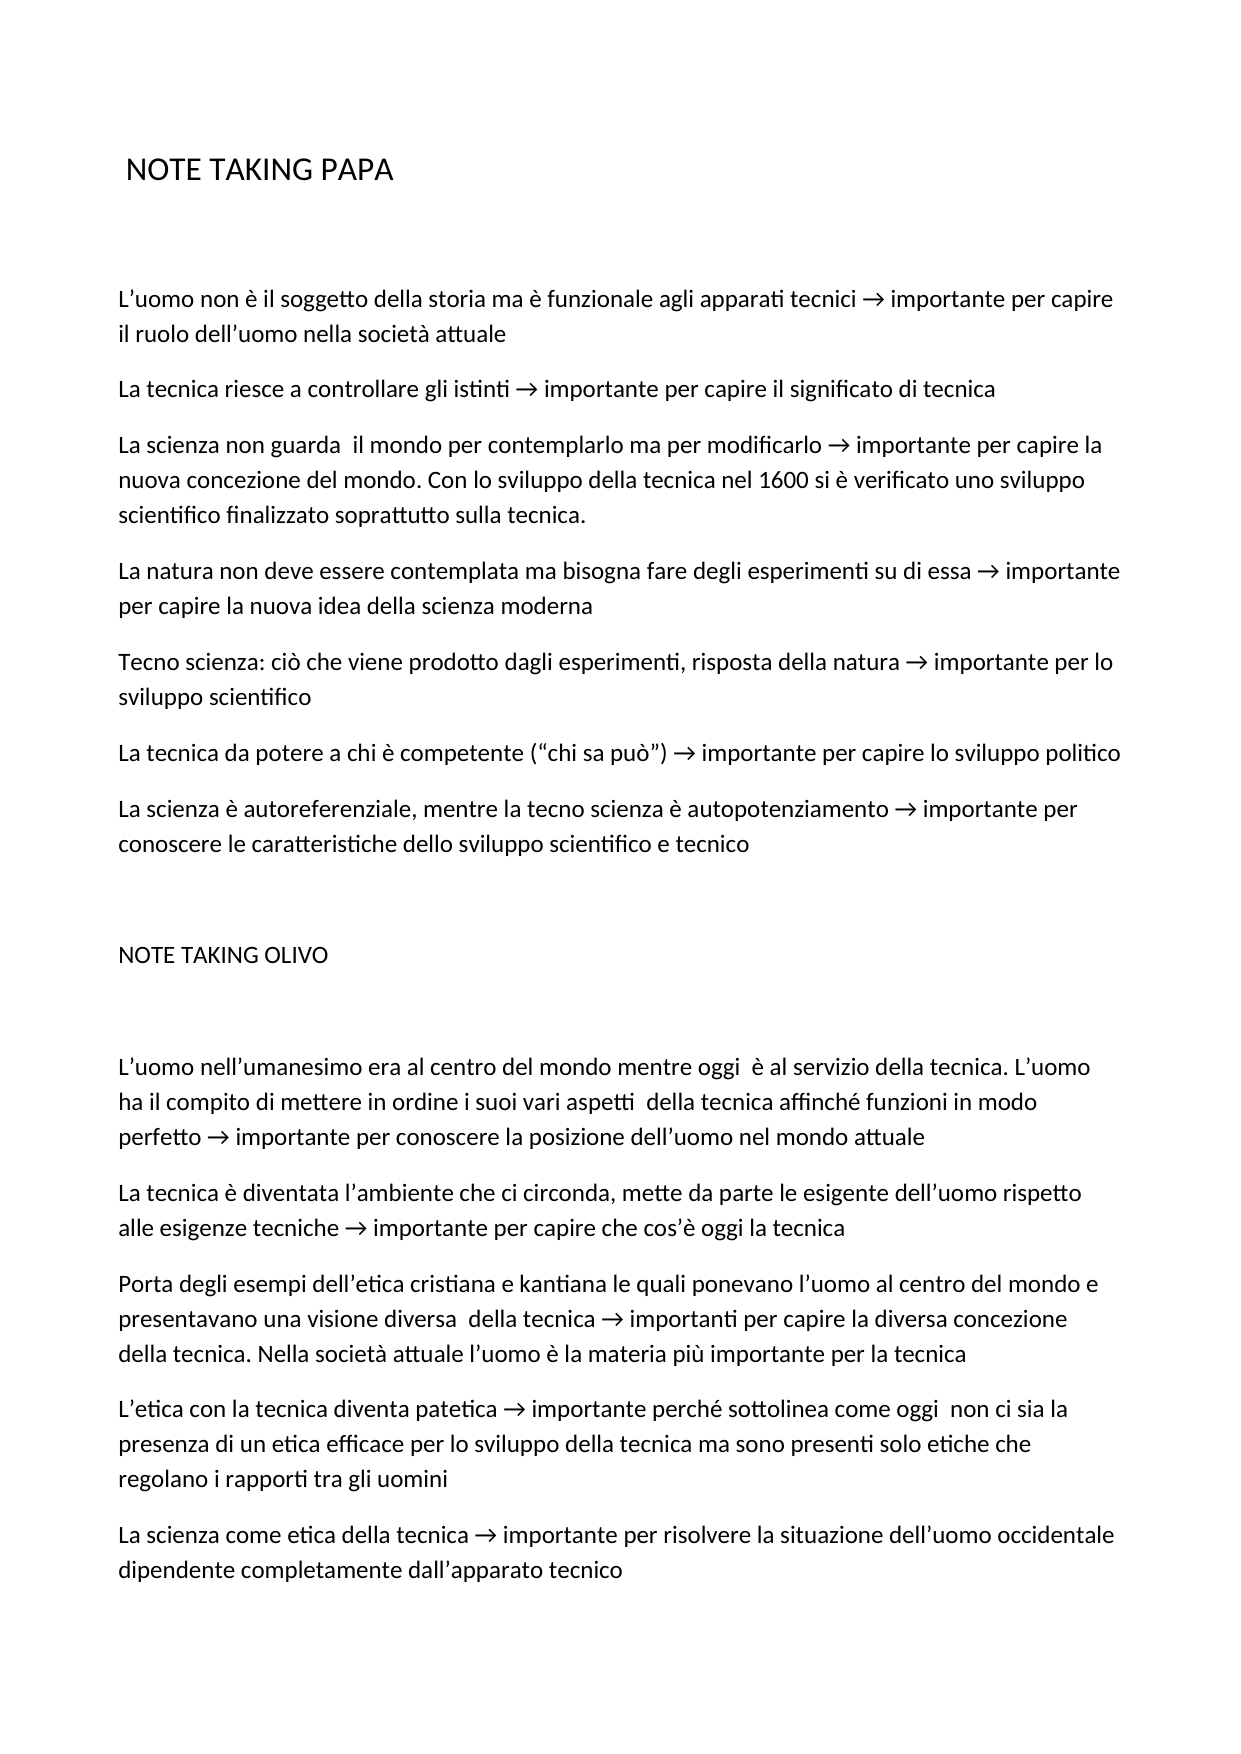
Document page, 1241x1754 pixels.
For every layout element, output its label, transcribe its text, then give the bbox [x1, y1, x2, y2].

text L’uomo non è il soggetto della storia ma è funzionale agli apparati tecnici → importante per capire il ruolo dell’uomo nella società attuale [118, 283, 1122, 348]
text La natura non deve essere contemplata ma bisogna fare degli esperimenti su di essa → importante per capire la nuova idea della scienza moderna [118, 555, 1122, 621]
text L’etica con la tecnica diventa patetica → importante perché sottolinea come oggi non ci sia la presenza di un etica efficace per lo sviluppo della tecnica ma sono presenti solo etiche che regolano i rapporti tra gli uomini [118, 1394, 1122, 1494]
text L’uomo nell’umanesimo era al centro del mondo mentre oggi è al servizio della tecnica. L’uomo ha il compito di mettere in ordine i suoi vari aspetti della tecnica affinché funzioni in modo perfetto → importante per conoscere la posizione dell’uomo nel mondo attuale [118, 1051, 1122, 1152]
text NOTE TAKING PAPA [118, 148, 1122, 188]
text Tecno scienza: ciò che viene prodotto dagli esperimenti, risposta della natura → importante per lo sviluppo scientifico [118, 646, 1122, 712]
text La tecnica è diventata l’ambiente che ci circonda, mette da parte le esigente dell’uomo rispetto alle esigenze tecniche → importante per capire che cos’è oggi la tecnica [118, 1177, 1122, 1242]
text La tecnica da potere a chi è competente (“chi sa può”) → importante per capire lo sviluppo politico [118, 737, 1122, 767]
text NOTE TAKING OLIVO [118, 939, 1122, 970]
text Porta degli esempi dell’etica cristiana e kantiana le quali ponevano l’uomo al centro del mondo e presentavano una visione diversa della tecnica → importanti per capire la diversa concezione della tecnica. Nella società attuale l’uomo è la materia più importante per la tecnica [118, 1268, 1122, 1368]
text La scienza è autoreferenziale, mentre la tecno scienza è autopotenziamento → importante per conoscere le caratteristiche dello sviluppo scientifico e tecnico [118, 793, 1122, 858]
text La tecnica riesce a controllare gli istinti → importante per capire il significato di tecnica [118, 374, 1122, 404]
text La scienza come etica della tecnica → importante per risolvere la situazione dell’uomo occidentale dipendente completamente dall’apparato tecnico [118, 1519, 1122, 1585]
text La scienza non guarda il mondo per contemplarlo ma per modificarlo → importante per capire la nuova concezione del mondo. Con lo sviluppo della tecnica nel 1600 si è verificato uno sviluppo scientifico finalizzato soprattutto sulla tecnica. [118, 429, 1122, 530]
